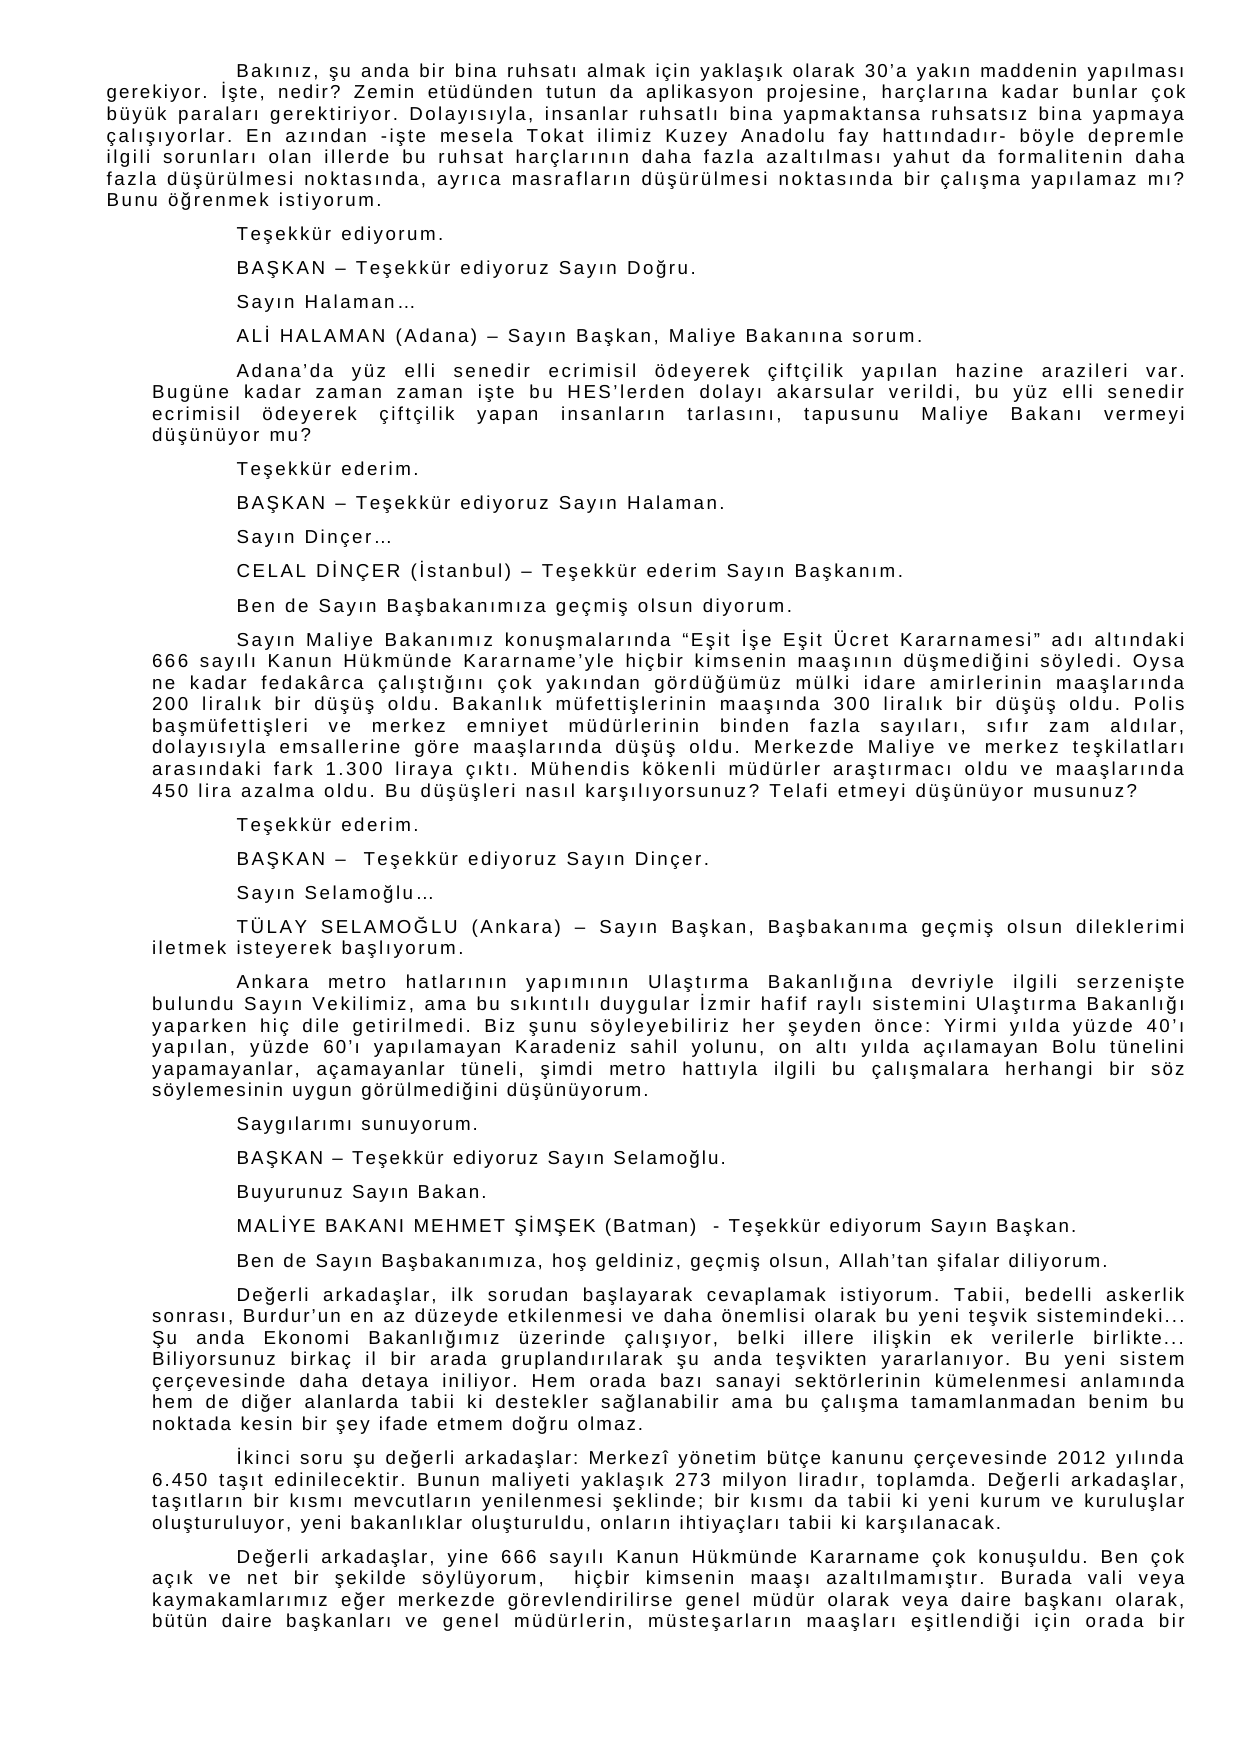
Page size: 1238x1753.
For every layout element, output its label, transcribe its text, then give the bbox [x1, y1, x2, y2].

text Buyurunuz Sayın Bakan. [152, 1181, 1186, 1203]
text Sayın Halaman… [152, 291, 1186, 313]
text MALİYE BAKANI MEHMET ŞİMŞEK (Batman) - Teşekkür ediyorum Sayın Başkan. [152, 1215, 1186, 1237]
text Bakınız, şu anda bir bina ruhsatı almak için yaklaşık olarak 30’a yakın maddenin yapılması gerekiyor. İşte, nedir? Zemin etüdünden tutun da aplikasyon projesine, harçlarına kadar bunlar çok büyük paraları gerektiriyor. Dolayısıyla, insanlar ruhsatlı bina yapmaktansa ruhsatsız bina yapmaya çalışıyorlar. En azından -işte mesela Tokat ilimiz Kuzey Anadolu fay hattındadır- böyle depremle ilgili sorunları olan illerde bu ruhsat harçlarının daha fazla azaltılması yahut da formalitenin daha fazla düşürülmesi noktasında, ayrıca masrafların düşürülmesi noktasında bir çalışma yapılamaz mı? Bunu öğrenmek istiyorum. [106, 60, 1186, 211]
text Ben de Sayın Başbakanımıza geçmiş olsun diyorum. [152, 594, 1186, 616]
text CELAL DİNÇER (İstanbul) – Teşekkür ederim Sayın Başkanım. [152, 560, 1186, 582]
text BAŞKAN – Teşekkür ediyoruz Sayın Doğru. [152, 257, 1186, 279]
text Sayın Dinçer… [152, 526, 1186, 548]
text Ben de Sayın Başbakanımıza, hoş geldiniz, geçmiş olsun, Allah’tan şifalar diliyorum. [152, 1249, 1186, 1271]
text Sayın Maliye Bakanımız konuşmalarında “Eşit İşe Eşit Ücret Kararnamesi” adı altındaki 666 sayılı Kanun Hükmünde Kararname’yle hiçbir kimsenin maaşının düşmediğini söyledi. Oysa ne kadar fedakârca çalıştığını çok yakından gördüğümüz mülki idare amirlerinin maaşlarında 200 liralık bir düşüş oldu. Bakanlık müfettişlerinin maaşında 300 liralık bir düşüş oldu. Polis başmüfettişleri ve merkez emniyet müdürlerinin binden fazla sayıları, sıfır zam aldılar, dolayısıyla emsallerine göre maaşlarında düşüş oldu. Merkezde Maliye ve merkez teşkilatları arasındaki fark 1.300 liraya çıktı. Mühendis kökenli müdürler araştırmacı oldu ve maaşlarında 450 lira azalma oldu. Bu düşüşleri nasıl karşılıyorsunuz? Telafi etmeyi düşünüyor musunuz? [152, 628, 1186, 801]
text TÜLAY SELAMOĞLU (Ankara) – Sayın Başkan, Başbakanıma geçmiş olsun dileklerimi iletmek isteyerek başlıyorum. [152, 916, 1186, 959]
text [152, 1546, 1186, 1632]
text BAŞKAN – Teşekkür ediyoruz Sayın Halaman. [152, 492, 1186, 514]
text Teşekkür ediyorum. [152, 223, 1186, 245]
text Adana’da yüz elli senedir ecrimisil ödeyerek çiftçilik yapılan hazine arazileri var. Bugüne kadar zaman zaman işte bu HES’lerden dolayı akarsular verildi, bu yüz elli senedir ecrimisil ödeyerek çiftçilik yapan insanların tarlasını, tapusunu Maliye Bakanı vermeyi düşünüyor mu? [152, 359, 1186, 446]
text Ankara metro hatlarının yapımının Ulaştırma Bakanlığına devriyle ilgili serzenişte bulundu Sayın Vekilimiz, ama bu sıkıntılı duygular İzmir hafif raylı sistemini Ulaştırma Bakanlığı yaparken hiç dile getirilmedi. Biz şunu söyleyebiliriz her şeyden önce: Yirmi yılda yüzde 40’ı yapılan, yüzde 60’ı yapılamayan Karadeniz sahil yolunu, on altı yılda açılamayan Bolu tünelini yapamayanlar, açamayanlar tüneli, şimdi metro hattıyla ilgili bu çalışmalara herhangi bir söz söylemesinin uygun görülmediğini düşünüyorum. [152, 971, 1186, 1101]
text Teşekkür ederim. [152, 458, 1186, 480]
text BAŞKAN – Teşekkür ediyoruz Sayın Selamoğlu. [152, 1147, 1186, 1169]
text Saygılarımı sunuyorum. [152, 1113, 1186, 1135]
text Değerli arkadaşlar, ilk sorudan başlayarak cevaplamak istiyorum. Tabii, bedelli askerlik sonrası, Burdur’un en az düzeyde etkilenmesi ve daha önemlisi olarak bu yeni teşvik sistemindeki... Şu anda Ekonomi Bakanlığımız üzerinde çalışıyor, belki illere ilişkin ek verilerle birlikte... Biliyorsunuz birkaç il bir arada gruplandırılarak şu anda teşvikten yararlanıyor. Bu yeni sistem çerçevesinde daha detaya iniliyor. Hem orada bazı sanayi sektörlerinin kümelenmesi anlamında hem de diğer alanlarda tabii ki destekler sağlanabilir ama bu çalışma tamamlanmadan benim bu noktada kesin bir şey ifade etmem doğru olmaz. [152, 1283, 1186, 1434]
text ALİ HALAMAN (Adana) – Sayın Başkan, Maliye Bakanına sorum. [152, 325, 1186, 347]
text Teşekkür ederim. [152, 813, 1186, 835]
text BAŞKAN – Teşekkür ediyoruz Sayın Dinçer. [152, 847, 1186, 869]
text İkinci soru şu değerli arkadaşlar: Merkezî yönetim bütçe kanunu çerçevesinde 2012 yılında 6.450 taşıt edinilecektir. Bunun maliyeti yaklaşık 273 milyon liradır, toplamda. Değerli arkadaşlar, taşıtların bir kısmı mevcutların yenilenmesi şeklinde; bir kısmı da tabii ki yeni kurum ve kuruluşlar oluşturuluyor, yeni bakanlıklar oluşturuldu, onların ihtiyaçları tabii ki karşılanacak. [152, 1447, 1186, 1533]
text Sayın Selamoğlu… [152, 882, 1186, 903]
